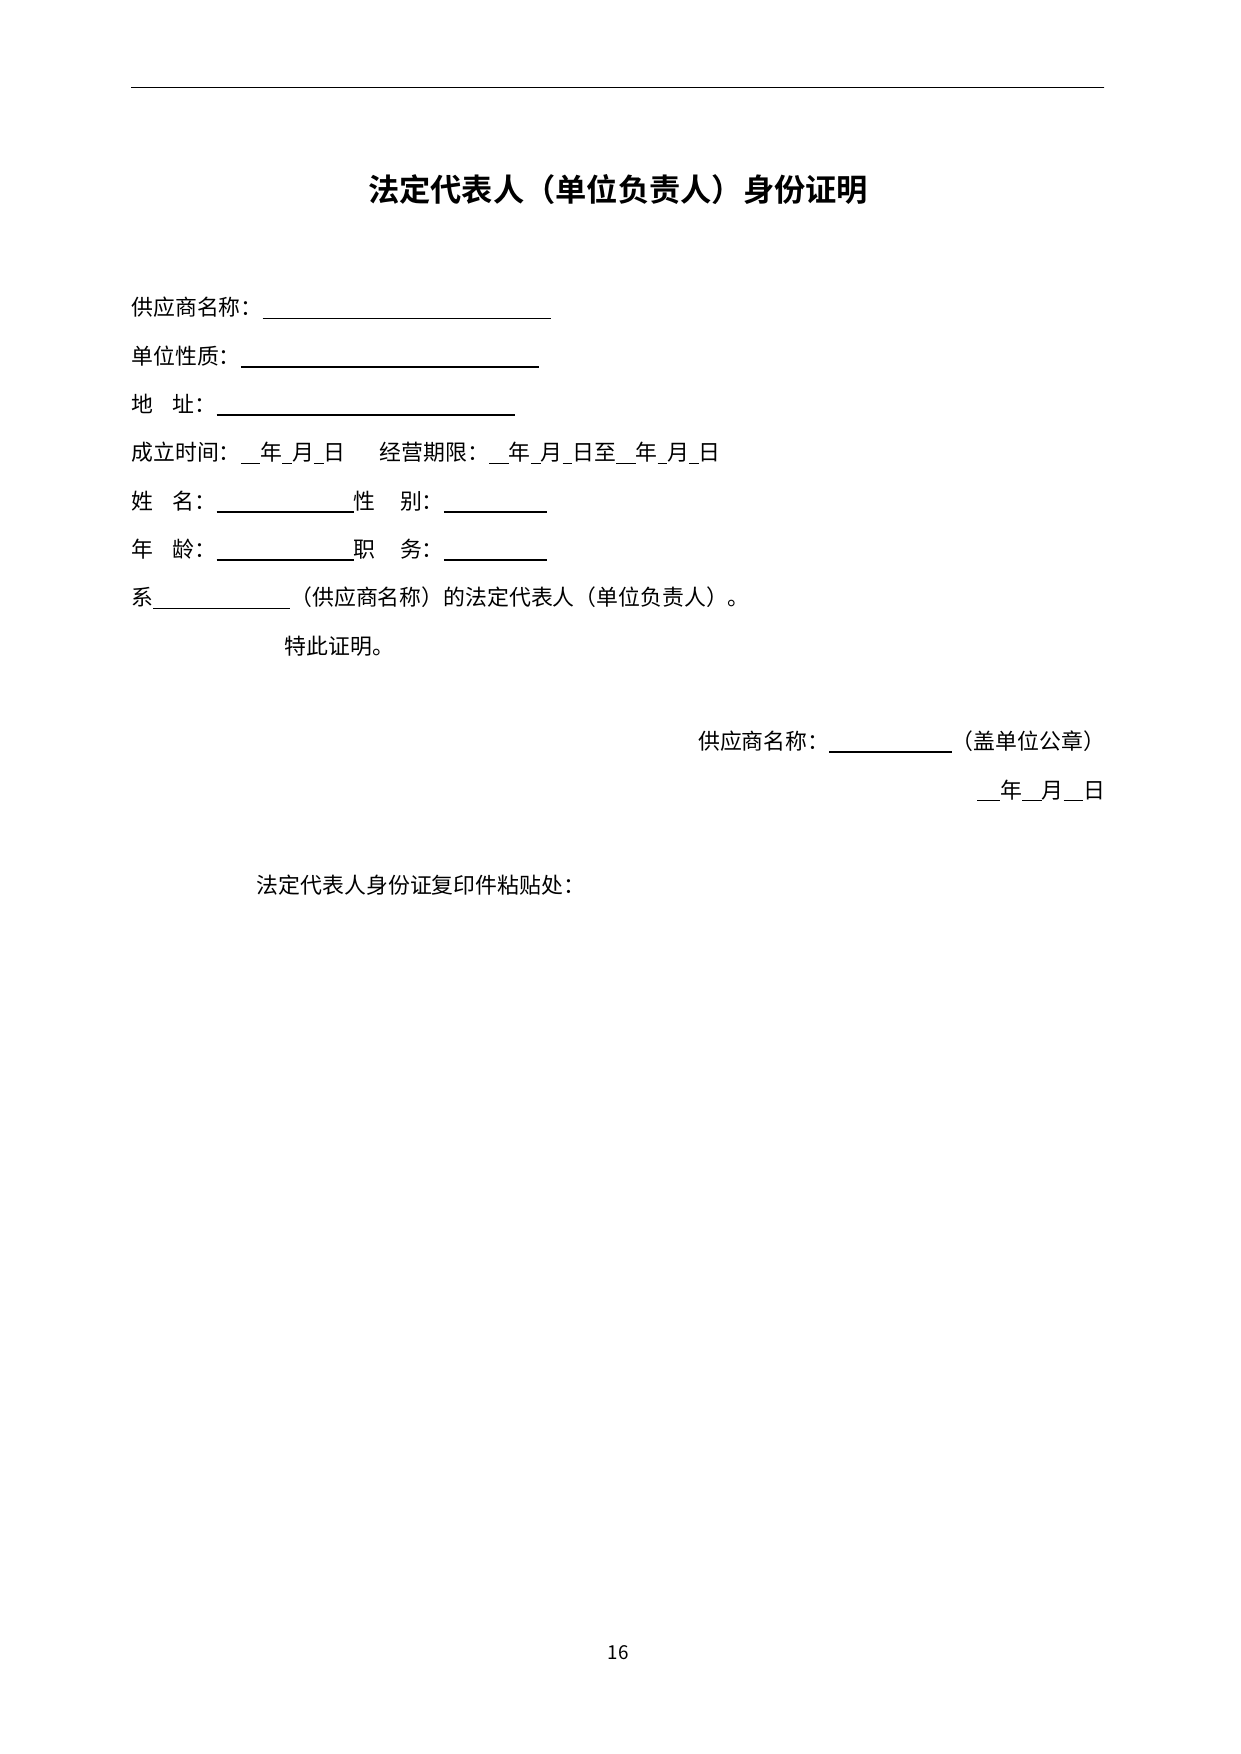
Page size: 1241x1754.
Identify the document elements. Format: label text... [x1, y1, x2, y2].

text 姓 名： 性 别： [131, 483, 1104, 516]
text 系 （供应商名称）的法定代表人（单位负责人）。 [131, 580, 1104, 612]
text 年 龄： 职 务： [131, 532, 1104, 564]
text 供应商名称： （盖单位公章） [131, 724, 1104, 756]
text 单位性质： [131, 338, 1104, 371]
text 法定代表人身份证复印件粘贴处： [131, 868, 1104, 901]
text 地 址： [131, 387, 1104, 419]
text 供应商名称： [131, 290, 1104, 322]
text 特此证明。 [131, 628, 1104, 661]
text 年 月 日 [131, 772, 1104, 805]
text 法定代表人（单位负责人）身份证明 [131, 155, 1104, 220]
text 成立时间： 年 月 日 经营期限： 年 月 日至 年 月 日 [131, 435, 1104, 467]
